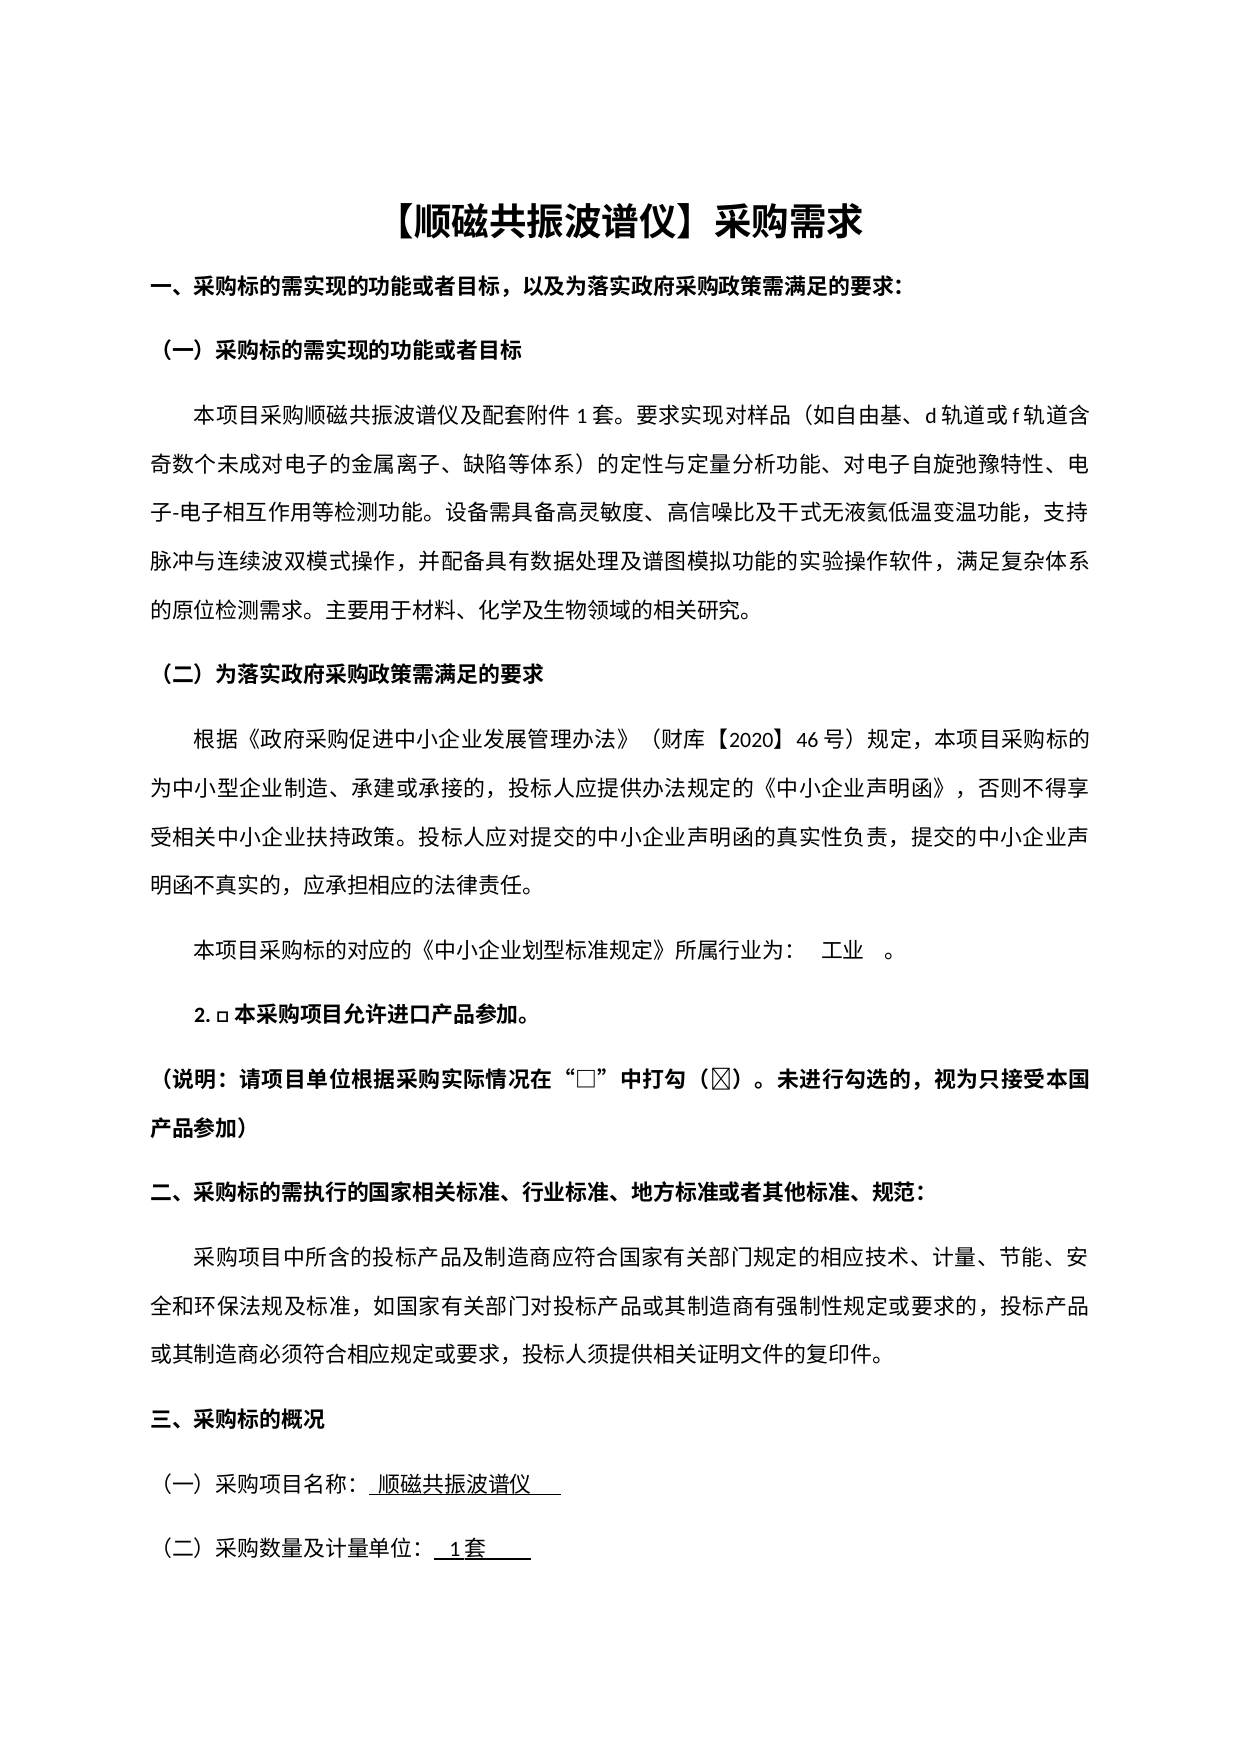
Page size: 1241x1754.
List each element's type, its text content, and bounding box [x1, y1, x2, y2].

text （一）采购项目名称： 顺磁共振波谱仪 [150, 1466, 1090, 1499]
text （二）采购数量及计量单位： 1套 [150, 1531, 1090, 1563]
title 【顺磁共振波谱仪】采购需求 [150, 187, 1090, 252]
text 三、采购标的概况 [150, 1402, 1090, 1434]
text 本项目采购顺磁共振波谱仪及配套附件1套。要求实现对样品（如自由基、d轨道或f轨道含奇数个未成对电子的金属离子、缺陷等体系）的定性与定量分析功能、对电子自旋弛豫特性、电子-电子相互作用等检测功能。设备需具备高灵敏度、高信噪比及干式无液氦低温变温功能，支持脉冲与连续波双模式操作，并配备具有数据处理及谱图模拟功能的实验操作软件，满足复杂体系的原位检测需求。主要用于材料、化学及生物领域的相关研究。 [150, 397, 1090, 625]
text 根据《政府采购促进中小企业发展管理办法》（财库【2020】46号）规定，本项目采购标的为中小型企业制造、承建或承接的，投标人应提供办法规定的《中小企业声明函》，否则不得享受相关中小企业扶持政策。投标人应对提交的中小企业声明函的真实性负责，提交的中小企业声明函不真实的，应承担相应的法律责任。 [150, 722, 1090, 900]
text 2. □ 本采购项目允许进口产品参加。 [150, 997, 1090, 1029]
text 采购项目中所含的投标产品及制造商应符合国家有关部门规定的相应技术、计量、节能、安全和环保法规及标准，如国家有关部门对投标产品或其制造商有强制性规定或要求的，投标产品或其制造商必须符合相应规定或要求，投标人须提供相关证明文件的复印件。 [150, 1239, 1090, 1369]
text 二、采购标的需执行的国家相关标准、行业标准、地方标准或者其他标准、规范： [150, 1175, 1090, 1207]
text （二）为落实政府采购政策需满足的要求 [150, 657, 1090, 689]
text （说明：请项目单位根据采购实际情况在“□”中打勾（）。未进行勾选的，视为只接受本国产品参加） [150, 1062, 1090, 1143]
text 一、采购标的需实现的功能或者目标，以及为落实政府采购政策需满足的要求： [150, 268, 1090, 301]
text 本项目采购标的对应的《中小企业划型标准规定》所属行业为： 工业 。 [150, 932, 1090, 965]
text （一）采购标的需实现的功能或者目标 [150, 333, 1090, 365]
